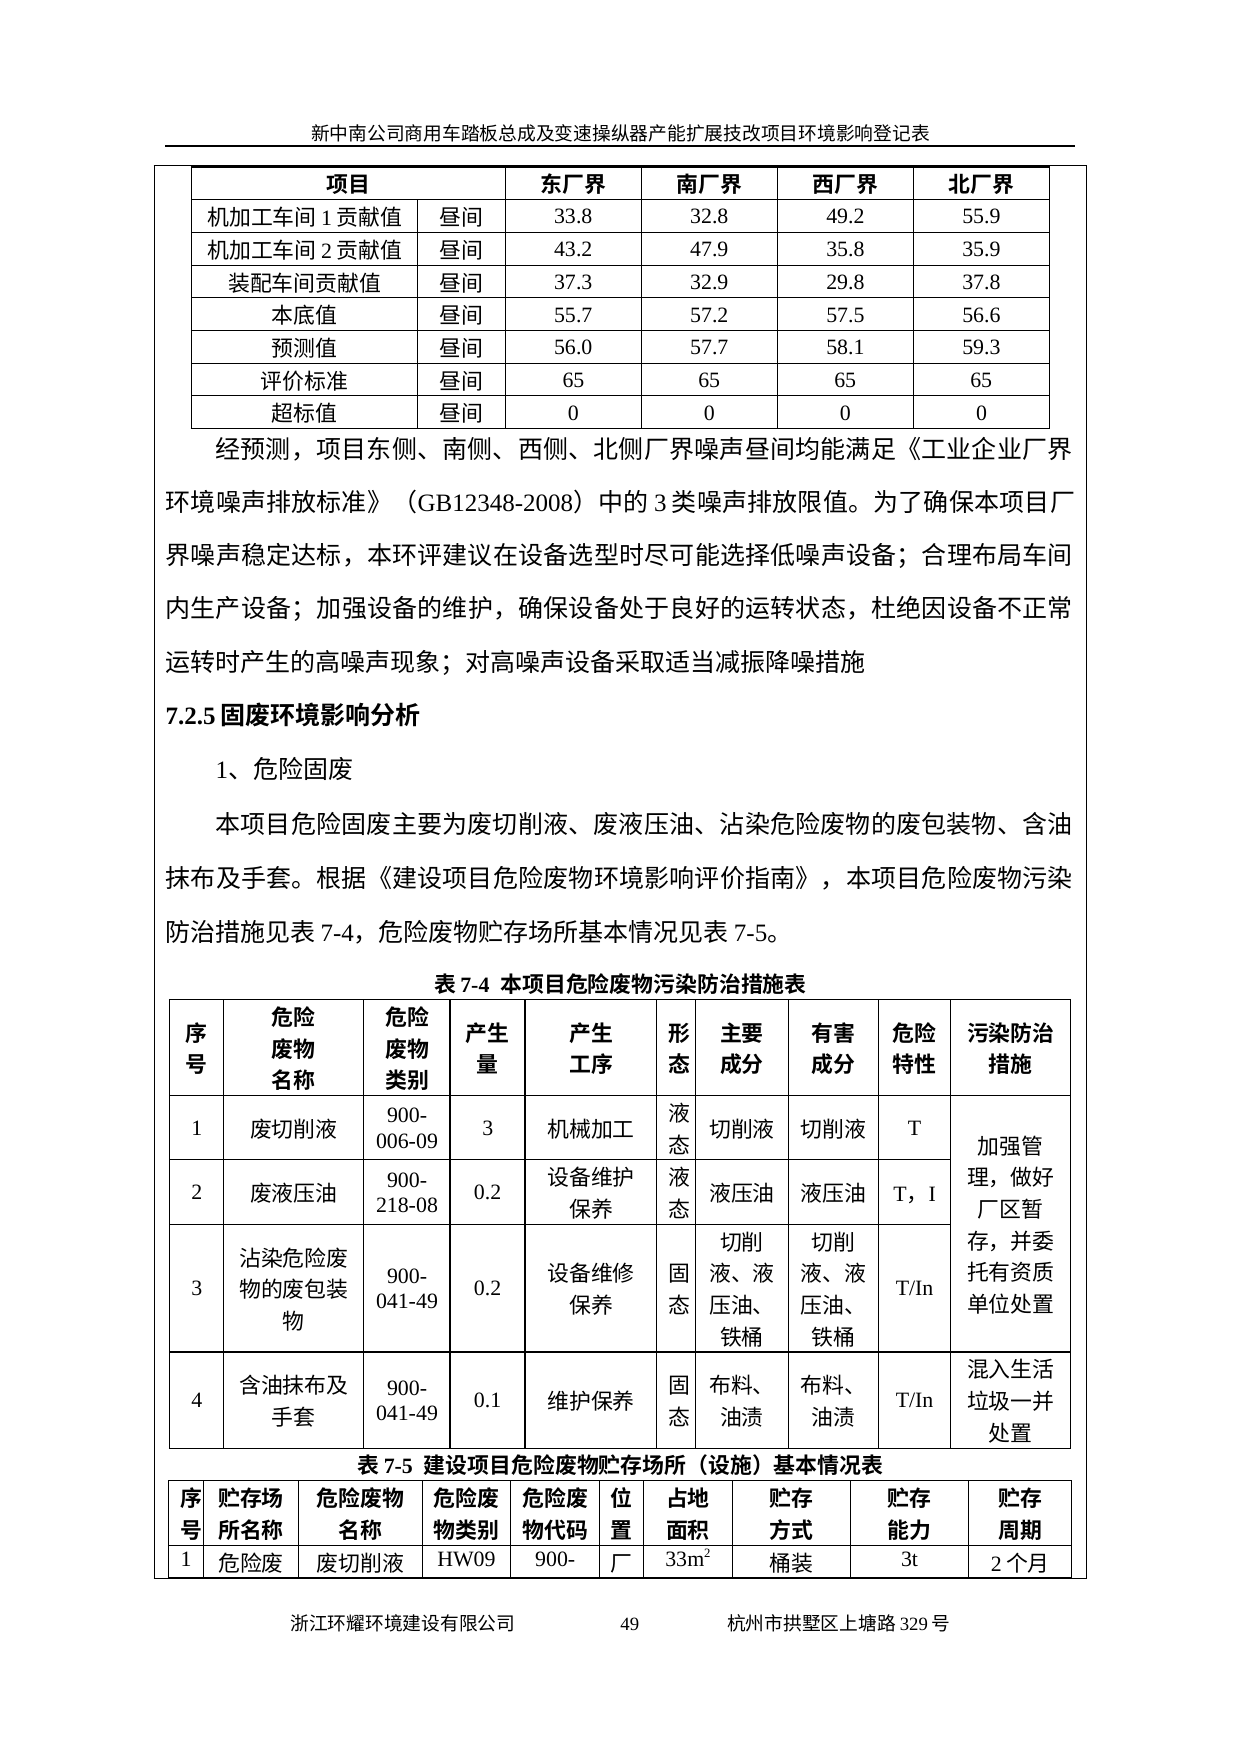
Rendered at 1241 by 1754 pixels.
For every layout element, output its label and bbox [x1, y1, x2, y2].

table_header [155, 166, 1086, 1578]
